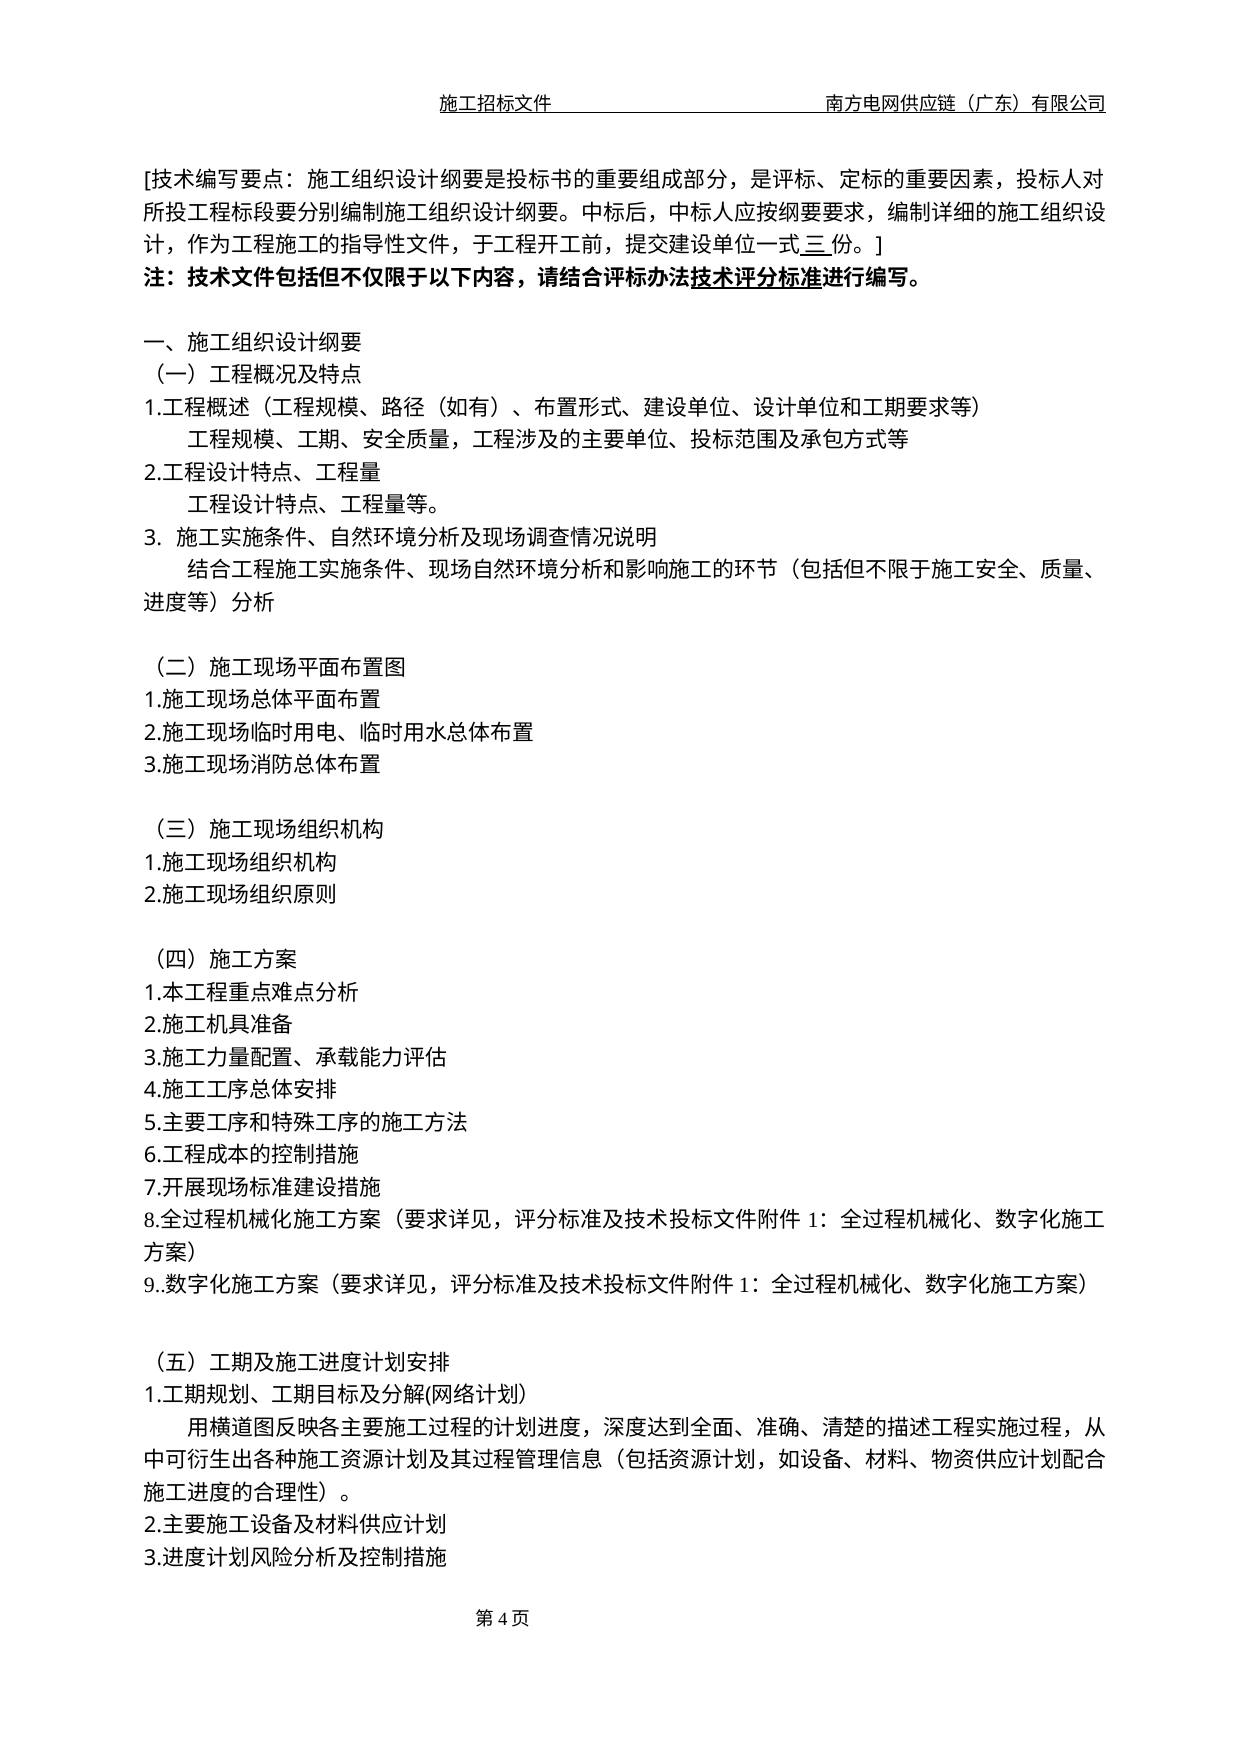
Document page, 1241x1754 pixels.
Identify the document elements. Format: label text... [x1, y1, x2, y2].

list 结合工程施工实施条件、现场自然环境分析和影响施工的环节（包括但不限于施工安全、质量、进度等）分析 [144, 552, 1106, 617]
list 3.进度计划风险分析及控制措施 [144, 1539, 1106, 1572]
text （五）工期及施工进度计划安排 [144, 1344, 1106, 1377]
text 2.施工现场组织原则 [144, 877, 1106, 909]
text 1.施工现场总体平面布置 [144, 682, 1106, 714]
text （一）工程概况及特点 [144, 357, 1106, 389]
text 2.施工机具准备 [144, 1007, 1106, 1039]
text 工程规模、工期、安全质量，工程涉及的主要单位、投标范围及承包方式等 [144, 422, 1106, 454]
text （三）施工现场组织机构 [144, 812, 1106, 844]
text 4.施工工序总体安排 [144, 1072, 1106, 1104]
text 1.施工现场组织机构 [144, 844, 1106, 877]
text 注：技术文件包括但不仅限于以下内容，请结合评标办法技术评分标准进行编写。 [144, 259, 1106, 292]
text 工程设计特点、工程量等。 [144, 487, 1106, 519]
text 3.施工力量配置、承载能力评估 [144, 1039, 1106, 1072]
text 1.工程概述（工程规模、路径（如有）、布置形式、建设单位、设计单位和工期要求等） [144, 389, 1106, 422]
list 2.施工现场临时用电、临时用水总体布置 [144, 714, 1106, 747]
text 2.工程设计特点、工程量 [144, 454, 1106, 487]
text 用横道图反映各主要施工过程的计划进度，深度达到全面、准确、清楚的描述工程实施过程，从中可衍生出各种施工资源计划及其过程管理信息（包括资源计划，如设备、材料、物资供应计划配合施工进度的合理性）。 [144, 1409, 1106, 1507]
text 1.本工程重点难点分析 [144, 974, 1106, 1007]
text （二）施工现场平面布置图 [144, 649, 1106, 682]
text [技术编写要点：施工组织设计纲要是投标书的重要组成部分，是评标、定标的重要因素，投标人对所投工程标段要分别编制施工组织设计纲要。中标后，中标人应按纲要要求，编制详细的施工组织设计，作为工程施工的指导性文件，于工程开工前，提交建设单位一式 三 份。] [144, 162, 1106, 259]
text 9..数字化施工方案（要求详见，评分标准及技术投标文件附件1：全过程机械化、数字化施工方案） [144, 1267, 1106, 1299]
text 7.开展现场标准建设措施 [144, 1169, 1106, 1202]
text （四）施工方案 [144, 942, 1106, 974]
text 一、施工组织设计纲要 [144, 324, 1106, 357]
text 1.工期规划、工期目标及分解(网络计划） [144, 1377, 1106, 1409]
text 5.主要工序和特殊工序的施工方法 [144, 1104, 1106, 1137]
text 6.工程成本的控制措施 [144, 1137, 1106, 1169]
text 2.主要施工设备及材料供应计划 [144, 1507, 1106, 1539]
text 8.全过程机械化施工方案（要求详见，评分标准及技术投标文件附件1：全过程机械化、数字化施工方案） [144, 1202, 1106, 1267]
list 3.施工现场消防总体布置 [144, 747, 1106, 779]
list 施工实施条件、自然环境分析及现场调查情况说明 [144, 519, 1106, 552]
